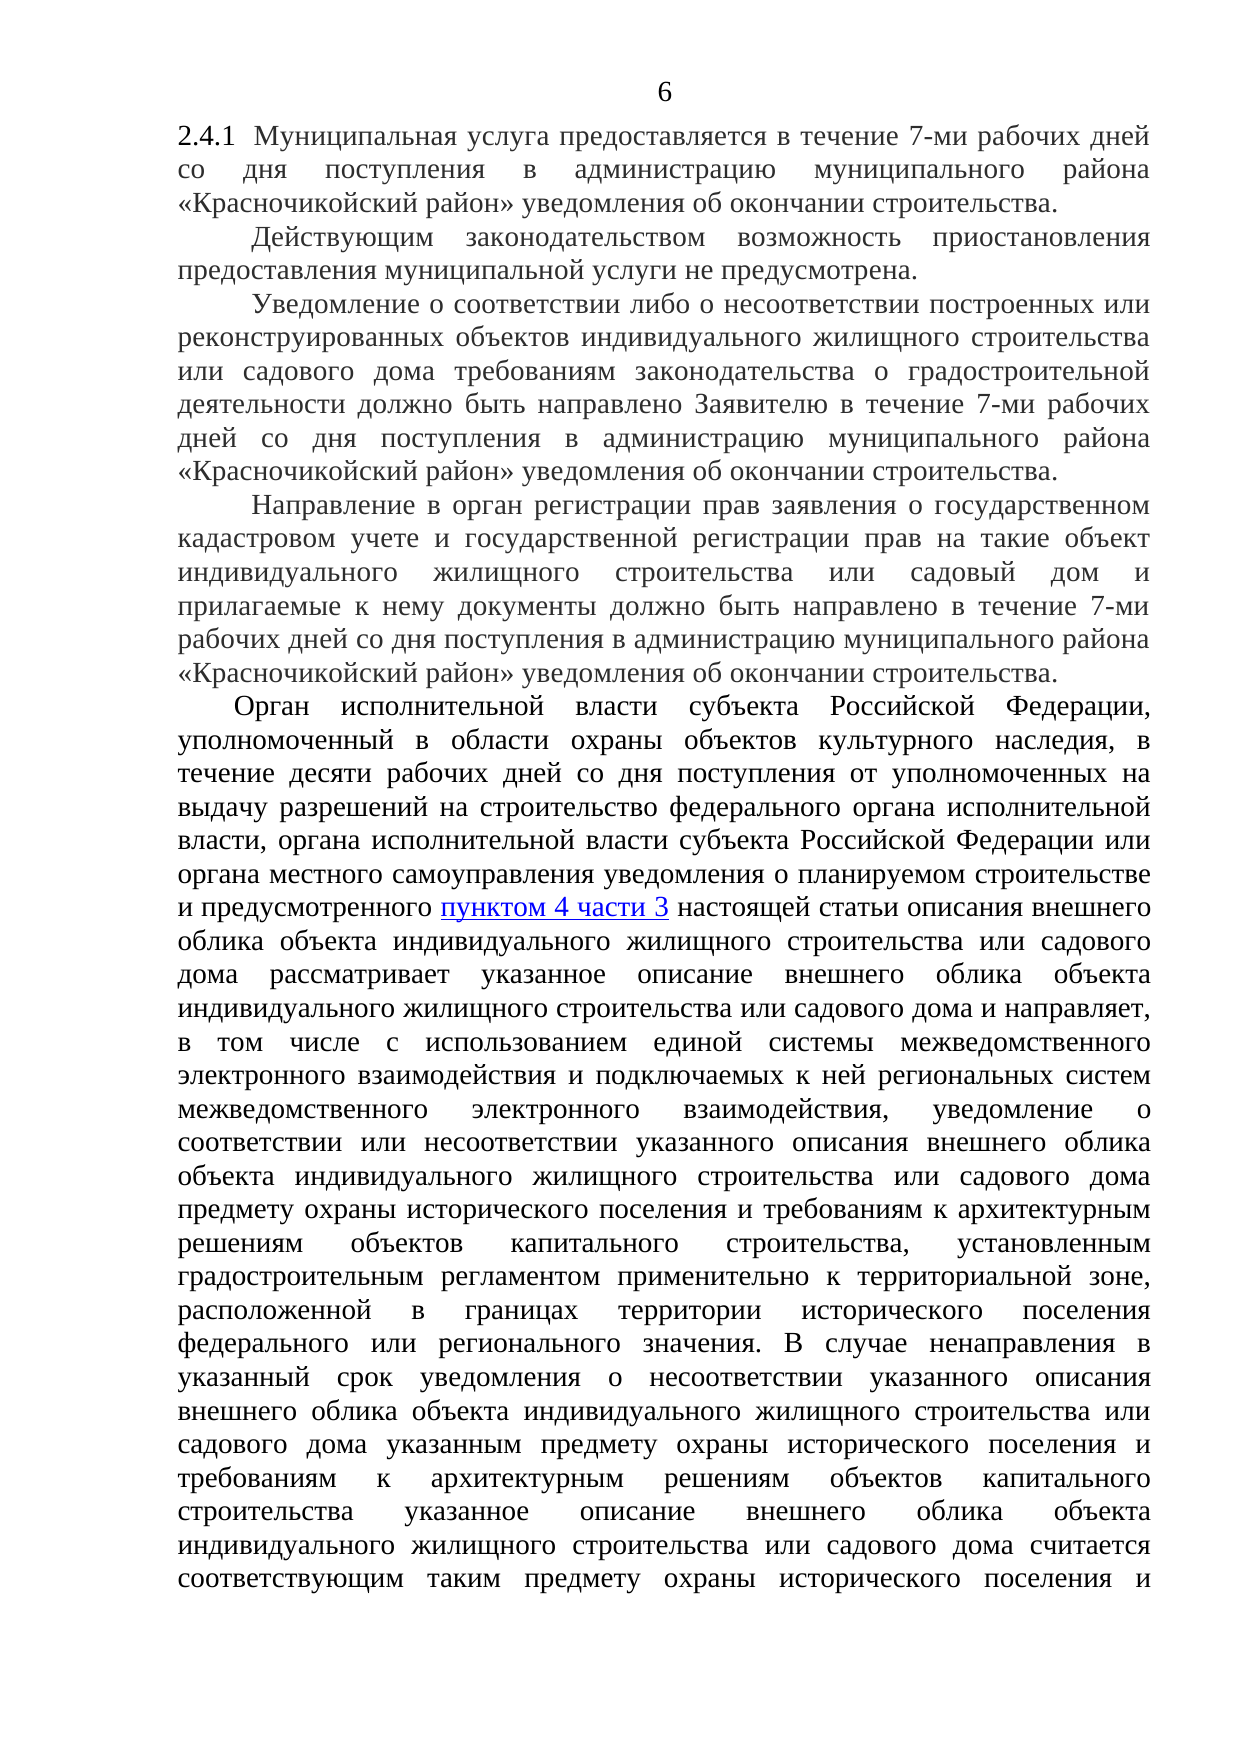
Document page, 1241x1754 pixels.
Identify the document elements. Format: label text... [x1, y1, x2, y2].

text Действующим законодательством возможность приостановления предоставления муниципальной услуги не предусмотрена. [177, 219, 1152, 286]
text 2.4.1 Муниципальная услуга предоставляется в течение 7-ми рабочих дней со дня поступления в администрацию муниципального района «Красночикойский район» уведомления об окончании строительства. [177, 118, 1152, 219]
text Уведомление о соответствии либо о несоответствии построенных или реконструированных объектов индивидуального жилищного строительства или садового дома требованиям законодательства о градостроительной деятельности должно быть направлено Заявителю в течение 7-ми рабочих дней со дня поступления в администрацию муниципального района «Красночикойский район» уведомления об окончании строительства. [177, 286, 1152, 487]
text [177, 688, 1152, 1594]
text Направление в орган регистрации прав заявления о государственном кадастровом учете и государственной регистрации прав на такие объект индивидуального жилищного строительства или садовый дом и прилагаемые к нему документы должно быть направлено в течение 7-ми рабочих дней со дня поступления в администрацию муниципального района «Красночикойский район» уведомления об окончании строительства. [177, 487, 1152, 688]
